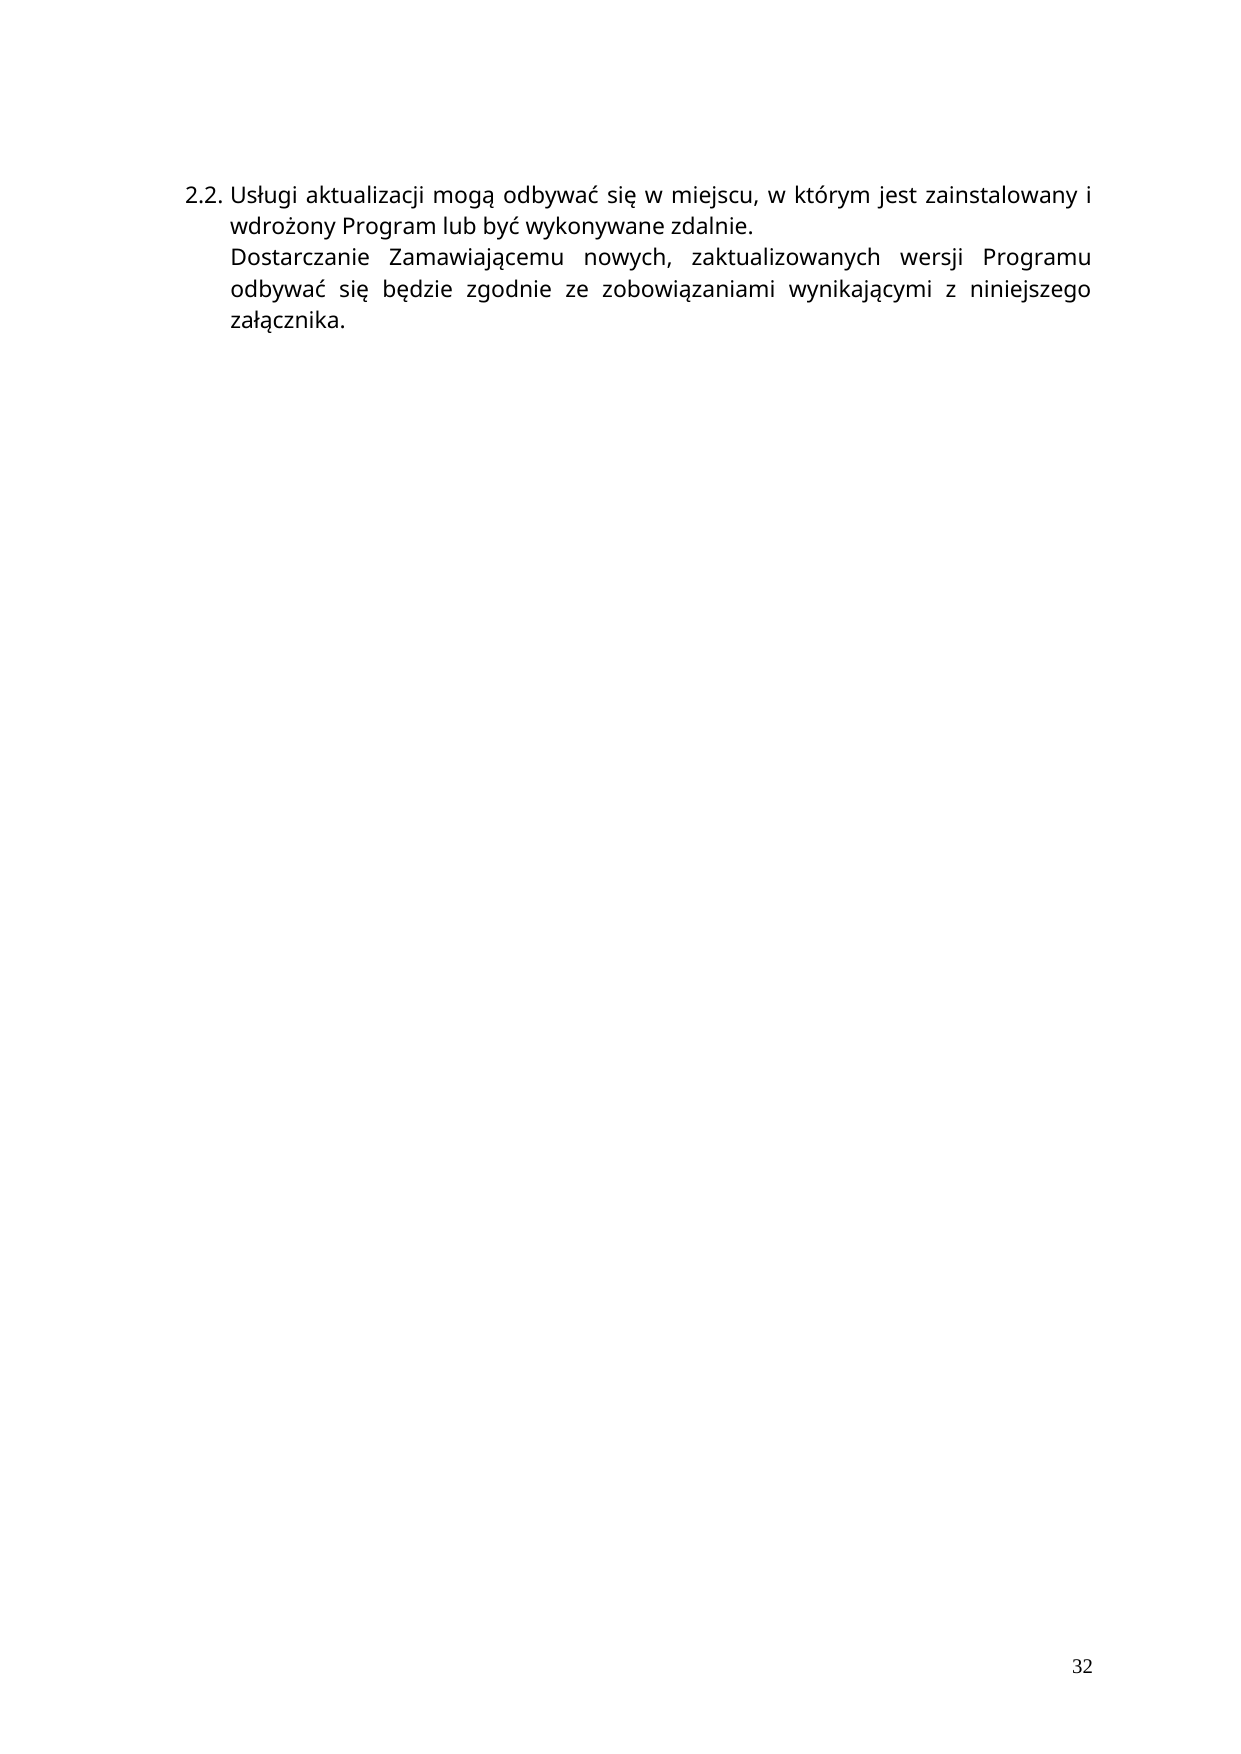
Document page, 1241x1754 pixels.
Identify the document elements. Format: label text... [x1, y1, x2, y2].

list Usługi aktualizacji mogą odbywać się w miejscu, w którym jest zainstalowany i wdrożony Program lub być wykonywane zdalnie. [185, 179, 1093, 241]
list Dostarczanie Zamawiającemu nowych, zaktualizowanych wersji Programu odbywać się będzie zgodnie ze zobowiązaniami wynikającymi z niniejszego załącznika. [230, 241, 1093, 335]
